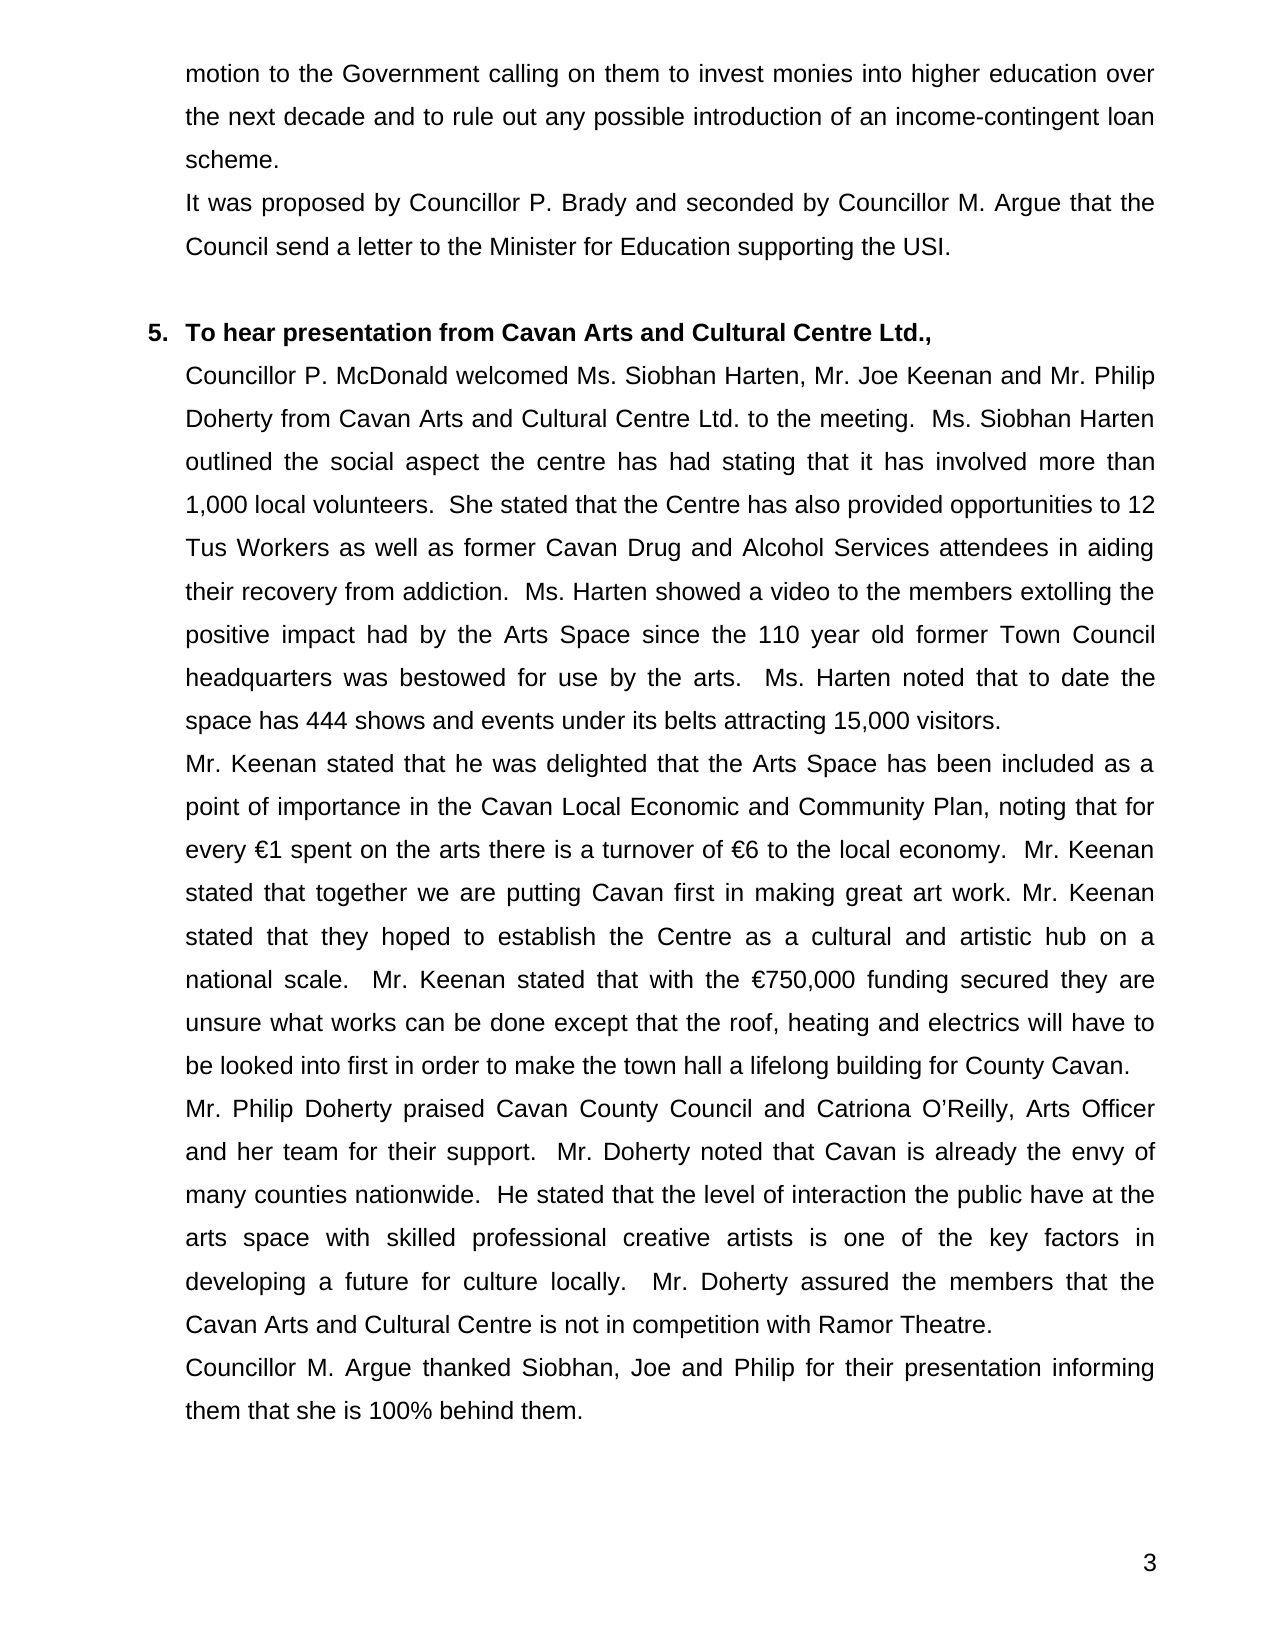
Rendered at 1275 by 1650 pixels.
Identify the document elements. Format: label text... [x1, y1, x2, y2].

list Councillor P. McDonald welcomed Ms. Siobhan Harten, Mr. Joe Keenan and Mr. Philip Doherty from Cavan Arts and Cultural Centre Ltd. to the meeting. Ms. Siobhan Harten outlined the social aspect the centre has had stating that it has involved more than 1,000 local volunteers. She stated that the Centre has also provided opportunities to 12 Tus Workers as well as former Cavan Drug and Alcohol Services attendees in aiding their recovery from addiction. Ms. Harten showed a video to the members extolling the positive impact had by the Arts Space since the 110 year old former Town Council headquarters was bestowed for use by the arts. Ms. Harten noted that to date the space has 444 shows and events under its belts attracting 15,000 visitors. [185, 361, 1157, 735]
list Mr. Philip Doherty praised Cavan County Council and Catriona O’Reilly, Arts Officer and her team for their support. Mr. Doherty noted that Cavan is already the envy of many counties nationwide. He stated that the level of interaction the public have at the arts space with skilled professional creative artists is one of the key factors in developing a future for culture locally. Mr. Doherty assured the members that the Cavan Arts and Cultural Centre is not in competition with Ramor Theatre. [185, 1094, 1157, 1338]
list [185, 59, 1157, 174]
list Councillor M. Argue thanked Siobhan, Joe and Philip for their presentation informing them that she is 100% behind them. [185, 1353, 1157, 1425]
list Mr. Keenan stated that he was delighted that the Arts Space has been included as a point of importance in the Cavan Local Economic and Community Plan, noting that for every €1 spent on the arts there is a turnover of €6 to the local economy. Mr. Keenan stated that together we are putting Cavan first in making great art work. Mr. Keenan stated that they hoped to establish the Centre as a cultural and artistic hub on a national scale. Mr. Keenan stated that with the €750,000 funding secured they are unsure what works can be done except that the roof, heating and electrics will have to be looked into first in order to make the town hall a lifelong building for County Cavan. [185, 749, 1157, 1080]
text It was proposed by Councillor P. Brady and seconded by Councillor M. Argue that the Council send a letter to the Minister for Education supporting the USI. [185, 188, 1157, 260]
list To hear presentation from Cavan Arts and Cultural Centre Ltd., [148, 318, 1157, 347]
